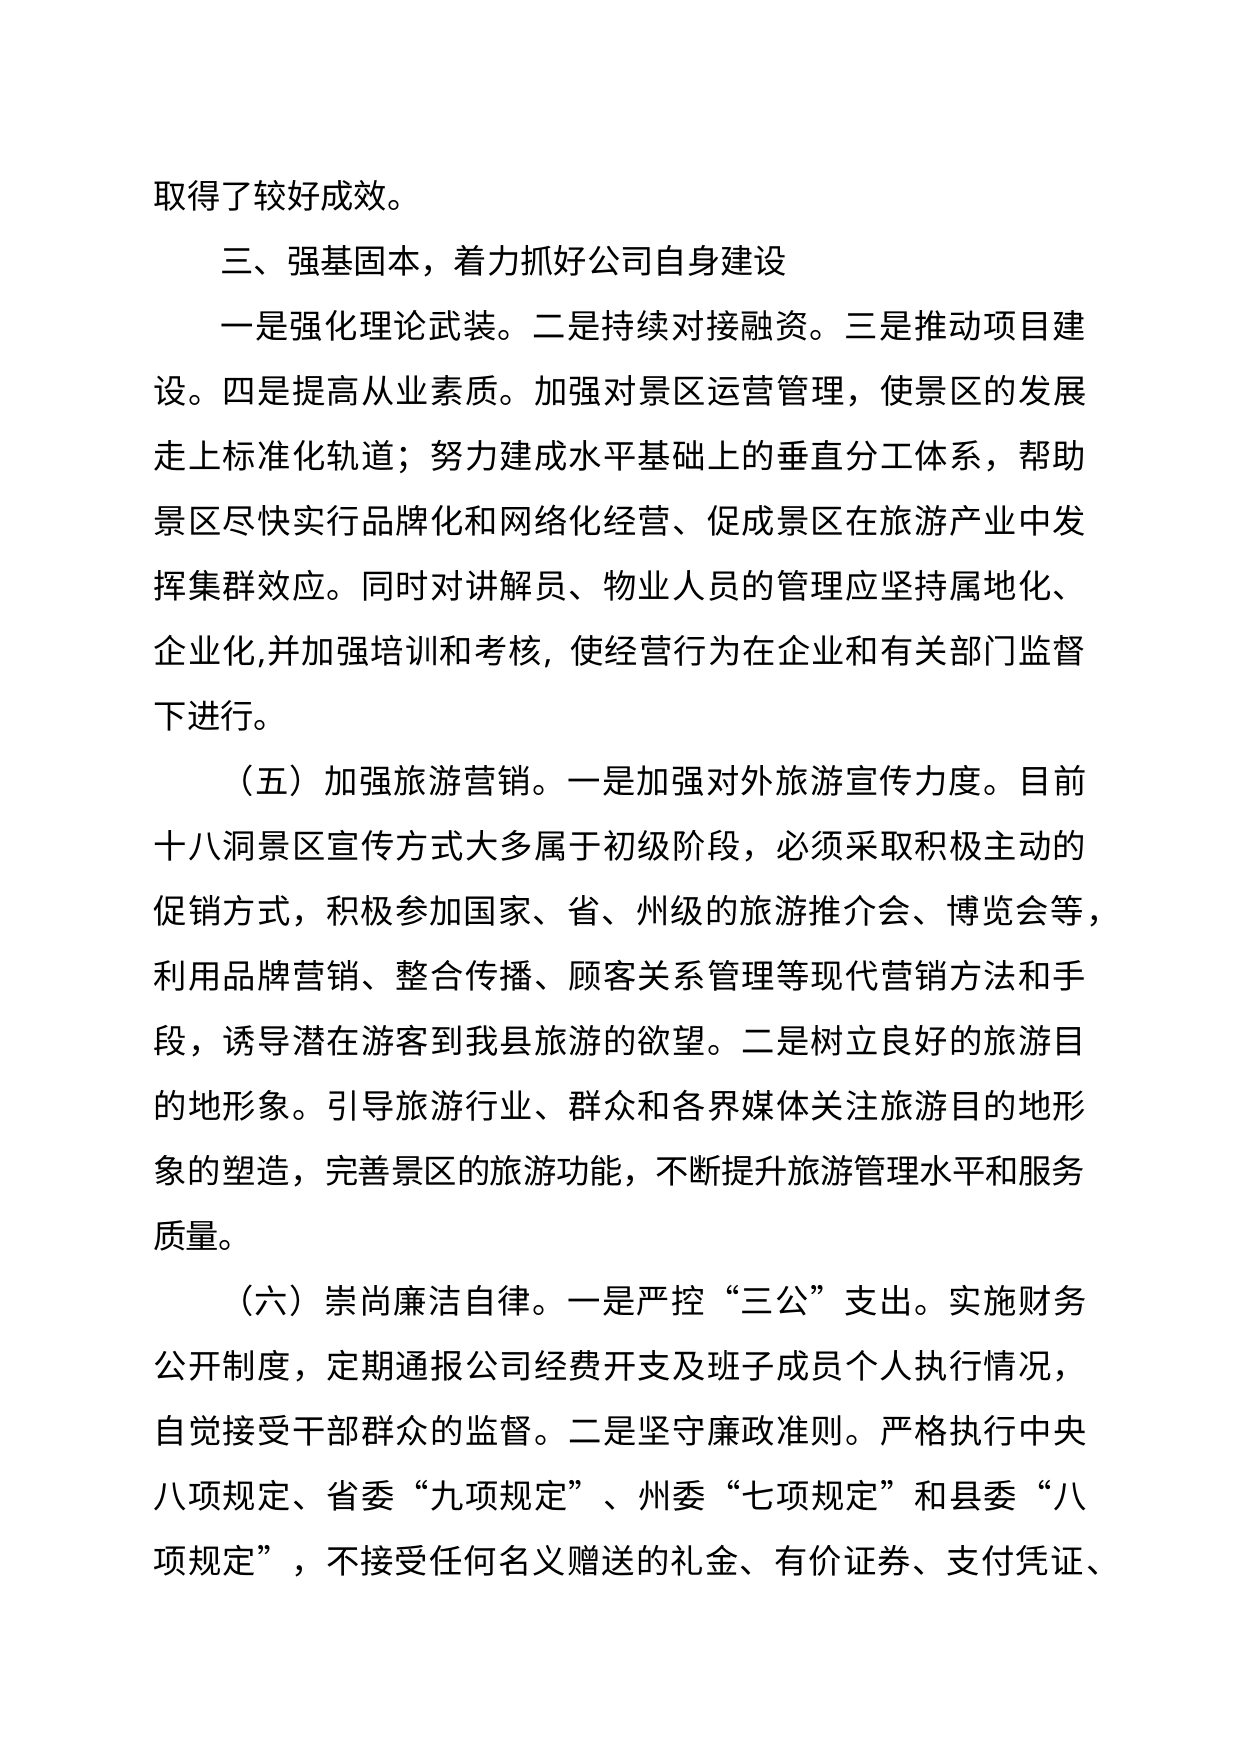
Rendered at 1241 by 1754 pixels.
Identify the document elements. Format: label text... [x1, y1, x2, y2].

text 三、强基固本，着力抓好公司自身建设 [153, 227, 1087, 292]
text 一是强化理论武装。二是持续对接融资。三是推动项目建设。四是提高从业素质。加强对景区运营管理，使景区的发展走上标准化轨道；努力建成水平基础上的垂直分工体系，帮助景区尽快实行品牌化和网络化经营、促成景区在旅游产业中发挥集群效应。同时对讲解员、物业人员的管理应坚持属地化、企业化,并加强培训和考核, 使经营行为在企业和有关部门监督下进行。 [153, 292, 1087, 747]
text （五）加强旅游营销。一是加强对外旅游宣传力度。目前十八洞景区宣传方式大多属于初级阶段，必须采取积极主动的促销方式，积极参加国家、省、州级的旅游推介会、博览会等，利用品牌营销、整合传播、顾客关系管理等现代营销方法和手段，诱导潜在游客到我县旅游的欲望。二是树立良好的旅游目的地形象。引导旅游行业、群众和各界媒体关注旅游目的地形象的塑造，完善景区的旅游功能，不断提升旅游管理水平和服务质量。 [153, 747, 1087, 1267]
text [153, 1267, 1087, 1592]
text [153, 162, 1087, 227]
